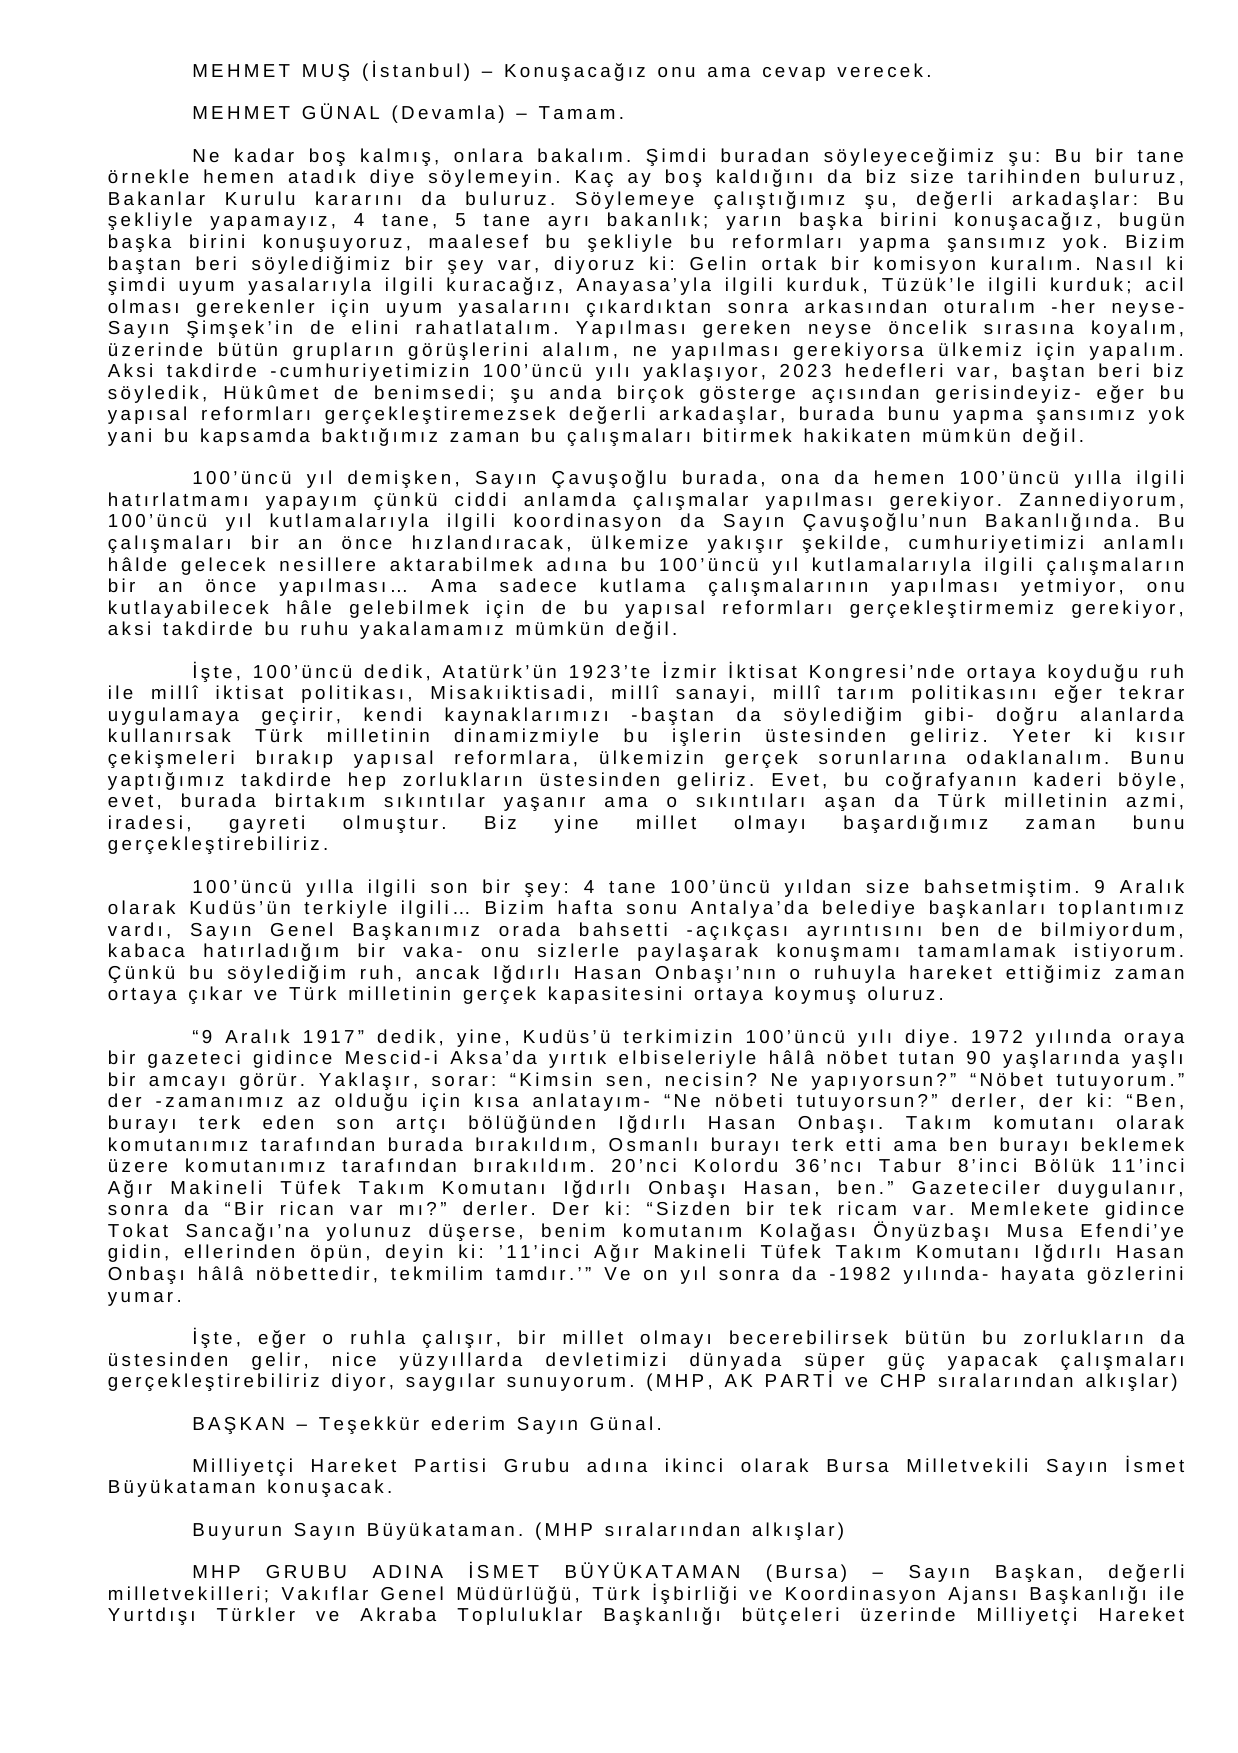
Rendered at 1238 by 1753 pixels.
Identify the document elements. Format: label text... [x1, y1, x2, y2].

text Ne kadar boş kalmış, onlara bakalım. Şimdi buradan söyleyeceğimiz şu: Bu bir tane örnekle hemen atadık diye söylemeyin. Kaç ay boş kaldığını da biz size tarihinden buluruz, Bakanlar Kurulu kararını da buluruz. Söylemeye çalıştığımız şu, değerli arkadaşlar: Bu şekliyle yapamayız, 4 tane, 5 tane ayrı bakanlık; yarın başka birini konuşacağız, bugün başka birini konuşuyoruz, maalesef bu şekliyle bu reformları yapma şansımız yok. Bizim baştan beri söylediğimiz bir şey var, diyoruz ki: Gelin ortak bir komisyon kuralım. Nasıl ki şimdi uyum yasalarıyla ilgili kuracağız, Anayasa’yla ilgili kurduk, Tüzük’le ilgili kurduk; acil olması gerekenler için uyum yasalarını çıkardıktan sonra arkasından oturalım -her neyse- Sayın Şimşek’in de elini rahatlatalım. Yapılması gereken neyse öncelik sırasına koyalım, üzerinde bütün grupların görüşlerini alalım, ne yapılması gerekiyorsa ülkemiz için yapalım. Aksi takdirde -cumhuriyetimizin 100’üncü yılı yaklaşıyor, 2023 hedefleri var, baştan beri biz söyledik, Hükûmet de benimsedi; şu anda birçok gösterge açısından gerisindeyiz- eğer bu yapısal reformları gerçekleştiremezsek değerli arkadaşlar, burada bunu yapma şansımız yok yani bu kapsamda baktığımız zaman bu çalışmaları bitirmek hakikaten mümkün değil. [108, 144, 1186, 446]
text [108, 1561, 1186, 1626]
text Buyurun Sayın Büyükataman. (MHP sıralarından alkışlar) [108, 1519, 1186, 1540]
text “9 Aralık 1917” dedik, yine, Kudüs’ü terkimizin 100’üncü yılı diye. 1972 yılında oraya bir gazeteci gidince Mescid-i Aksa’da yırtık elbiseleriyle hâlâ nöbet tutan 90 yaşlarında yaşlı bir amcayı görür. Yaklaşır, sorar: “Kimsin sen, necisin? Ne yapıyorsun?” “Nöbet tutuyorum.” der -zamanımız az olduğu için kısa anlatayım- “Ne nöbeti tutuyorsun?” derler, der ki: “Ben, burayı terk eden son artçı bölüğünden Iğdırlı Hasan Onbaşı. Takım komutanı olarak komutanımız tarafından burada bırakıldım, Osmanlı burayı terk etti ama ben burayı beklemek üzere komutanımız tarafından bırakıldım. 20’nci Kolordu 36’ncı Tabur 8’inci Bölük 11’inci Ağır Makineli Tüfek Takım Komutanı Iğdırlı Onbaşı Hasan, ben.” Gazeteciler duygulanır, sonra da “Bir rican var mı?” derler. Der ki: “Sizden bir tek ricam var. Memlekete gidince Tokat Sancağı’na yolunuz düşerse, benim komutanım Kolağası Önyüzbaşı Musa Efendi’ye gidin, ellerinden öpün, deyin ki: ’11’inci Ağır Makineli Tüfek Takım Komutanı Iğdırlı Hasan Onbaşı hâlâ nöbettedir, tekmilim tamdır.’” Ve on yıl sonra da -1982 yılında- hayata gözlerini yumar. [108, 1026, 1186, 1306]
text 100’üncü yıl demişken, Sayın Çavuşoğlu burada, ona da hemen 100’üncü yılla ilgili hatırlatmamı yapayım çünkü ciddi anlamda çalışmalar yapılması gerekiyor. Zannediyorum, 100’üncü yıl kutlamalarıyla ilgili koordinasyon da Sayın Çavuşoğlu’nun Bakanlığında. Bu çalışmaları bir an önce hızlandıracak, ülkemize yakışır şekilde, cumhuriyetimizi anlamlı hâlde gelecek nesillere aktarabilmek adına bu 100’üncü yıl kutlamalarıyla ilgili çalışmaların bir an önce yapılması… Ama sadece kutlama çalışmalarının yapılması yetmiyor, onu kutlayabilecek hâle gelebilmek için de bu yapısal reformları gerçekleştirmemiz gerekiyor, aksi takdirde bu ruhu yakalamamız mümkün değil. [108, 467, 1186, 640]
text İşte, 100’üncü dedik, Atatürk’ün 1923’te İzmir İktisat Kongresi’nde ortaya koyduğu ruh ile millî iktisat politikası, Misakıiktisadi, millî sanayi, millî tarım politikasını eğer tekrar uygulamaya geçirir, kendi kaynaklarımızı -baştan da söylediğim gibi- doğru alanlarda kullanırsak Türk milletinin dinamizmiyle bu işlerin üstesinden geliriz. Yeter ki kısır çekişmeleri bırakıp yapısal reformlara, ülkemizin gerçek sorunlarına odaklanalım. Bunu yaptığımız takdirde hep zorlukların üstesinden geliriz. Evet, bu coğrafyanın kaderi böyle, evet, burada birtakım sıkıntılar yaşanır ama o sıkıntıları aşan da Türk milletinin azmi, iradesi, gayreti olmuştur. Biz yine millet olmayı başardığımız zaman bunu gerçekleştirebiliriz. [108, 661, 1186, 854]
text İşte, eğer o ruhla çalışır, bir millet olmayı becerebilirsek bütün bu zorlukların da üstesinden gelir, nice yüzyıllarda devletimizi dünyada süper güç yapacak çalışmaları gerçekleştirebiliriz diyor, saygılar sunuyorum. (MHP, AK PARTİ ve CHP sıralarından alkışlar) [108, 1327, 1186, 1391]
text MEHMET GÜNAL (Devamla) – Tamam. [108, 102, 1186, 124]
text 100’üncü yılla ilgili son bir şey: 4 tane 100’üncü yıldan size bahsetmiştim. 9 Aralık olarak Kudüs’ün terkiyle ilgili… Bizim hafta sonu Antalya’da belediye başkanları toplantımız vardı, Sayın Genel Başkanımız orada bahsetti -açıkçası ayrıntısını ben de bilmiyordum, kabaca hatırladığım bir vaka- onu sizlerle paylaşarak konuşmamı tamamlamak istiyorum. Çünkü bu söylediğim ruh, ancak Iğdırlı Hasan Onbaşı’nın o ruhuyla hareket ettiğimiz zaman ortaya çıkar ve Türk milletinin gerçek kapasitesini ortaya koymuş oluruz. [108, 875, 1186, 1005]
text Milliyetçi Hareket Partisi Grubu adına ikinci olarak Bursa Milletvekili Sayın İsmet Büyükataman konuşacak. [108, 1455, 1186, 1498]
text MEHMET MUŞ (İstanbul) – Konuşacağız onu ama cevap verecek. [108, 60, 1186, 81]
text BAŞKAN – Teşekkür ederim Sayın Günal. [108, 1412, 1186, 1434]
